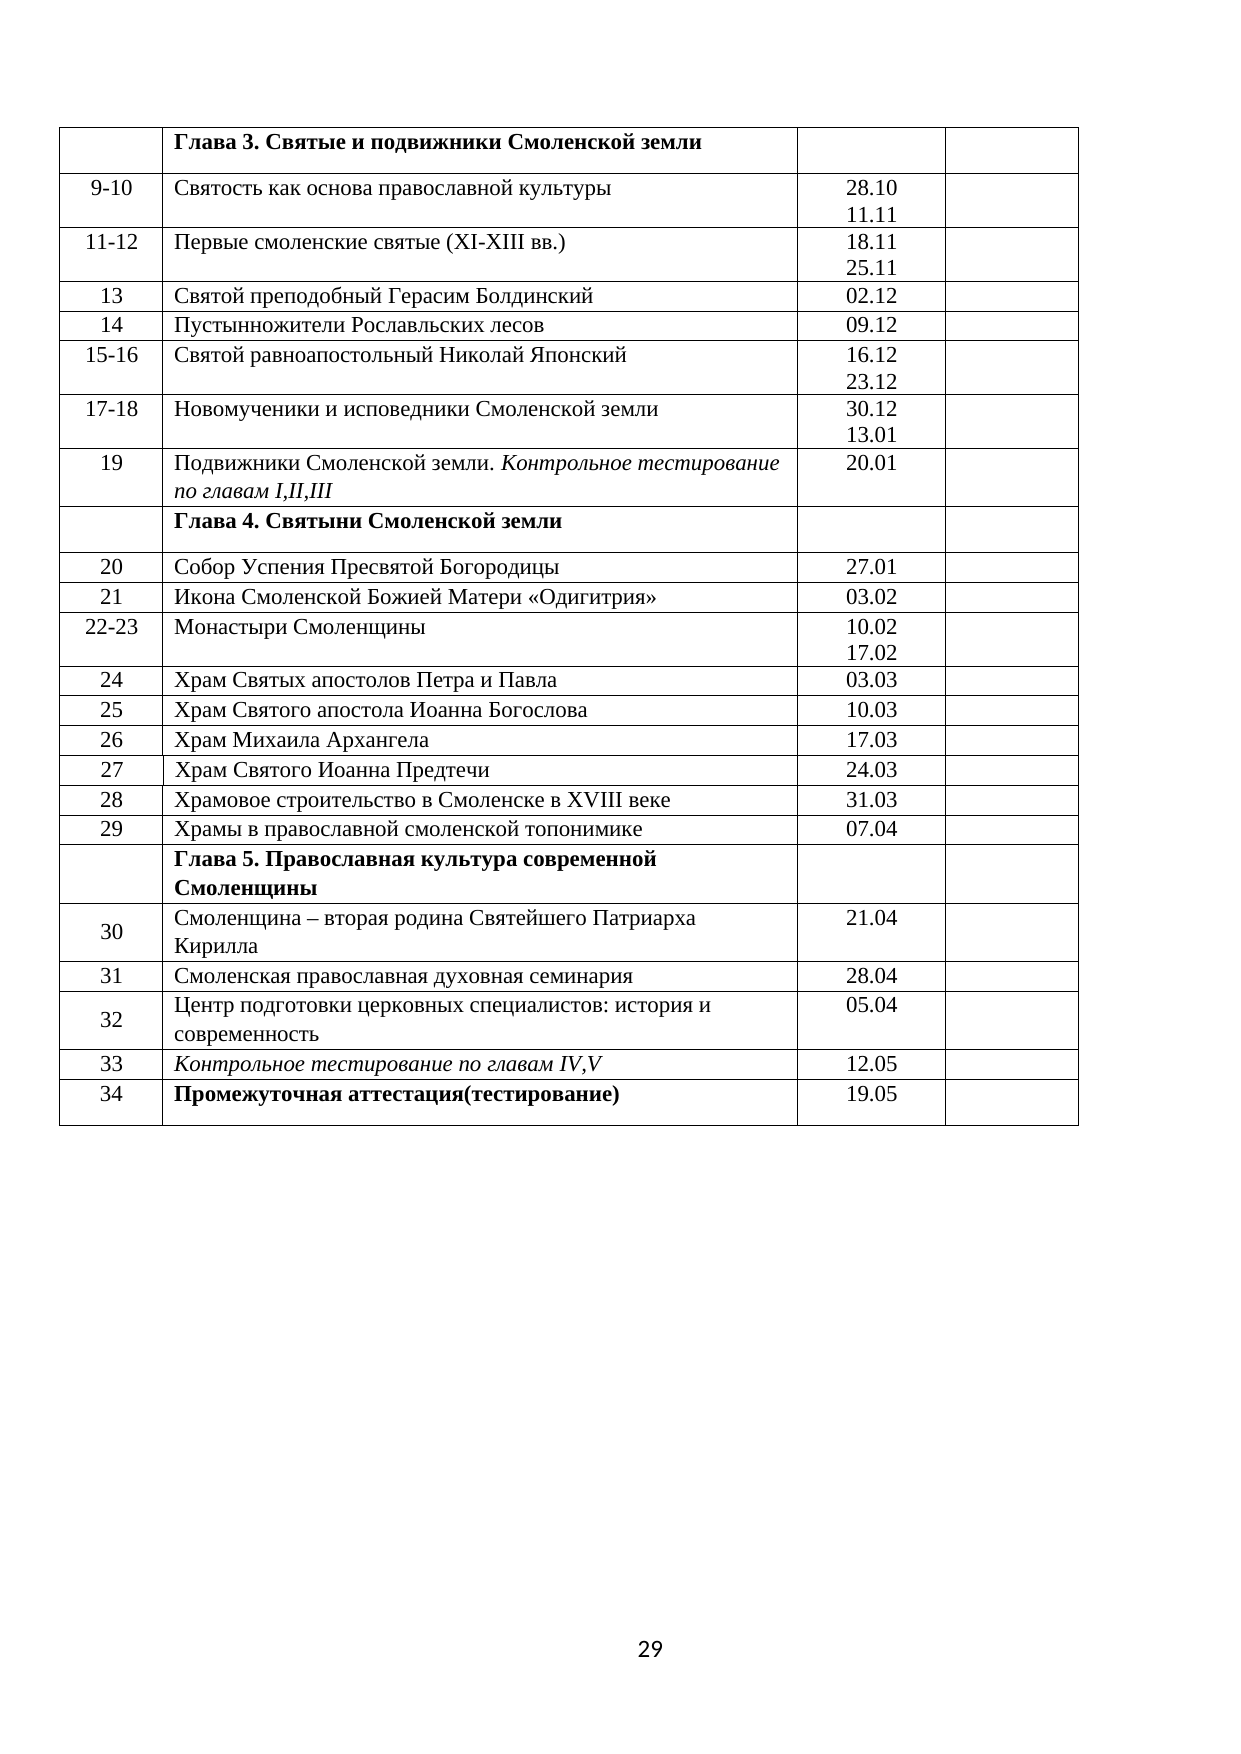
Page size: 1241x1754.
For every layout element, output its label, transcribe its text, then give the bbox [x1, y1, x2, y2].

table_cell Храмы в православной смоленской топонимике [163, 816, 797, 844]
table_cell 24 [60, 667, 162, 695]
table_cell Святой преподобный Герасим Болдинский [163, 282, 797, 311]
table_cell 03.02 [798, 583, 945, 612]
table_cell Новомученики и исповедники Смоленской земли [163, 395, 797, 448]
table_cell 28 [60, 786, 162, 814]
table_cell Храм Святых апостолов Петра и Павла [163, 667, 797, 695]
table_cell 31 [60, 962, 162, 991]
table_cell Храм Святого Иоанна Предтечи [164, 756, 797, 785]
table_cell [946, 1080, 1078, 1125]
table_cell 02.12 [798, 282, 945, 311]
table_cell [946, 726, 1078, 755]
table_cell 25 [60, 696, 162, 725]
table_cell [60, 128, 162, 173]
table_cell 30.12 13.01 [798, 395, 945, 448]
table_cell 11-12 [60, 228, 162, 281]
table_cell [798, 845, 945, 902]
table_cell Глава 5. Православная культура современной Смоленщины [163, 845, 797, 902]
table_cell 20.01 [798, 449, 945, 506]
table_cell [946, 1050, 1078, 1078]
table_cell 30 [60, 904, 162, 961]
table_cell Первые смоленские святые (XI-XIII вв.) [163, 228, 797, 281]
table_cell [946, 228, 1078, 281]
table_cell Смоленская православная духовная семинария [163, 962, 797, 991]
table_cell 17-18 [60, 395, 162, 448]
table_cell 17.03 [798, 726, 945, 755]
table_cell Храмовое строительство в Смоленске в XVIII веке [163, 786, 797, 814]
table_cell 9-10 [60, 174, 162, 227]
table_cell [946, 553, 1078, 582]
table_cell [946, 395, 1078, 448]
table_cell 18.11 25.11 [798, 228, 945, 281]
table_cell Центр подготовки церковных специалистов: история и современность [163, 992, 797, 1049]
table_cell 09.12 [798, 312, 945, 340]
table_cell 27.01 [798, 553, 945, 582]
table_cell [798, 507, 945, 552]
table_cell [946, 449, 1078, 506]
table_cell [946, 128, 1078, 173]
table_cell Икона Смоленской Божией Матери «Одигитрия» [163, 583, 797, 612]
table_cell 12.05 [798, 1050, 945, 1078]
table_cell 29 [60, 816, 162, 844]
table_cell 31.03 [798, 786, 945, 814]
table_cell [946, 507, 1078, 552]
table_cell [946, 341, 1078, 394]
table_cell [946, 992, 1078, 1049]
table_cell 19 [60, 449, 162, 506]
table_cell Храм Святого апостола Иоанна Богослова [163, 696, 797, 725]
table_cell 05.04 [798, 992, 945, 1049]
table_cell 16.12 23.12 [798, 341, 945, 394]
table_cell Собор Успения Пресвятой Богородицы [163, 553, 797, 582]
table_cell 22-23 [60, 613, 162, 666]
table_cell [946, 845, 1078, 902]
table_cell 10.03 [798, 696, 945, 725]
table_cell Глава 4. Святыни Смоленской земли [163, 507, 797, 552]
table_cell 26 [60, 726, 162, 755]
table_cell Монастыри Смоленщины [163, 613, 797, 666]
table_cell [946, 174, 1078, 227]
table_cell 27 [60, 756, 163, 785]
table_cell [946, 786, 1078, 814]
table_cell [60, 507, 162, 552]
table_cell [798, 128, 945, 173]
table_cell [946, 667, 1078, 695]
table_cell [60, 845, 162, 902]
table_cell [946, 583, 1078, 612]
table_cell Пустынножители Рославльских лесов [163, 312, 797, 340]
table_cell [946, 613, 1078, 666]
table_cell 28.10 11.11 [798, 174, 945, 227]
table_cell Контрольное тестирование по главам IV,V [163, 1050, 797, 1078]
table_cell 20 [60, 553, 162, 582]
table_cell 14 [60, 312, 162, 340]
table_cell [946, 904, 1078, 961]
table_cell [946, 962, 1078, 991]
table_cell 24.03 [798, 756, 945, 785]
table_cell 21 [60, 583, 162, 612]
table_cell Промежуточная аттестация(тестирование) [163, 1080, 797, 1125]
table_cell [946, 282, 1078, 311]
table_cell [946, 756, 1078, 785]
table_cell Глава 3. Святые и подвижники Смоленской земли [163, 128, 797, 173]
table_cell 32 [60, 992, 162, 1049]
table_cell 10.02 17.02 [798, 613, 945, 666]
table_cell 03.03 [798, 667, 945, 695]
table_cell 19.05 [798, 1080, 945, 1125]
table_cell Смоленщина – вторая родина Святейшего Патриарха Кирилла [163, 904, 797, 961]
table_cell 21.04 [798, 904, 945, 961]
table_cell 15-16 [60, 341, 162, 394]
table_cell 34 [60, 1080, 162, 1125]
table_cell 33 [60, 1050, 162, 1078]
table_cell Храм Михаила Архангела [163, 726, 797, 755]
table_cell Святость как основа православной культуры [163, 174, 797, 227]
table_cell Подвижники Смоленской земли. Контрольное тестирование по главам I,II,III [163, 449, 797, 506]
table_cell Святой равноапостольный Николай Японский [163, 341, 797, 394]
table_cell [946, 816, 1078, 844]
table_cell 13 [60, 282, 162, 311]
table_cell [946, 696, 1078, 725]
table_cell 07.04 [798, 816, 945, 844]
table_cell [946, 312, 1078, 340]
table_cell 28.04 [798, 962, 945, 991]
